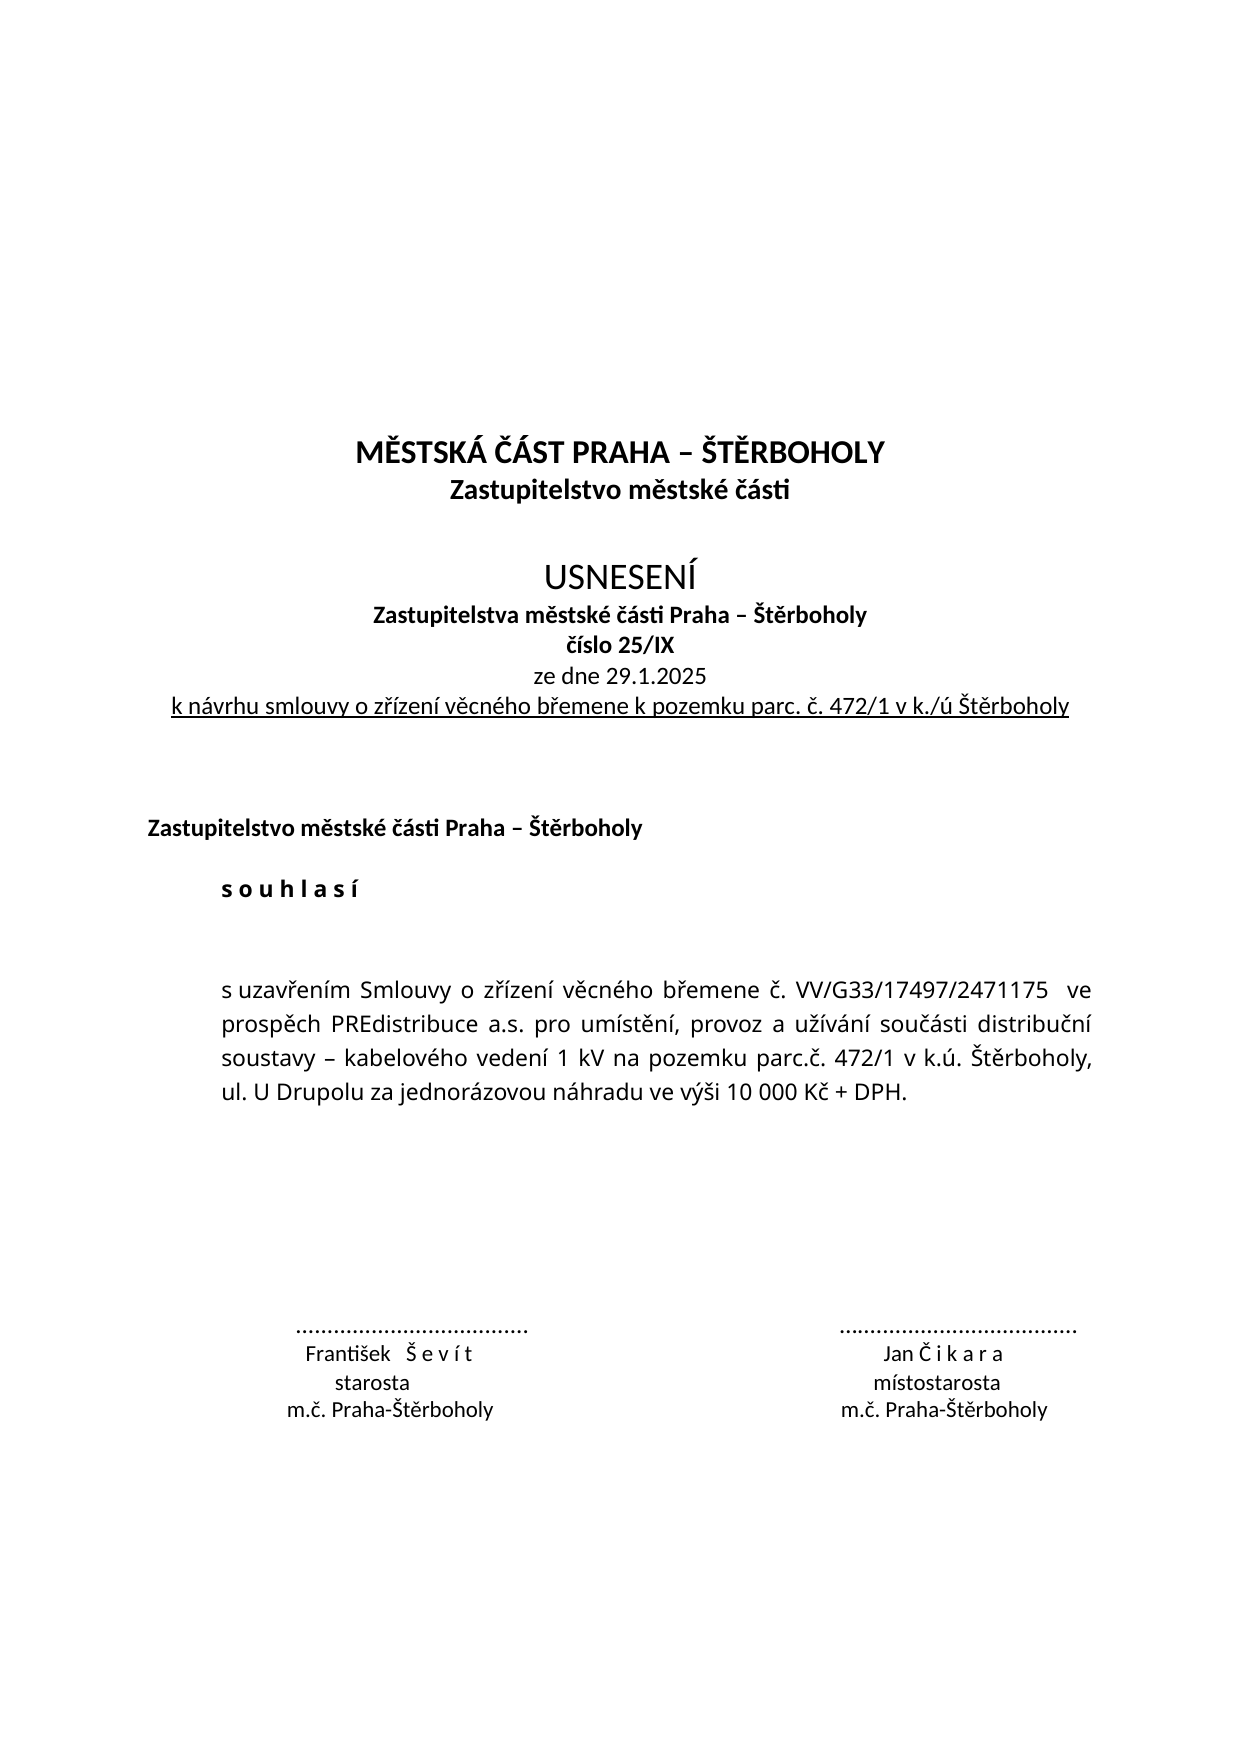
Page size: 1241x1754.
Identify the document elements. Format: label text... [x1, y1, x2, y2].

text ze dne 29.1.2025 [148, 660, 1093, 690]
text Usnesení [148, 553, 1093, 599]
text František Š e v í t Jan Č i k a r a [148, 1339, 1093, 1368]
text Zastupitelstva městské části Praha – Štěrboholy [148, 599, 1093, 629]
text Zastupitelstvo městské části [148, 471, 1093, 507]
text starosta místostarosta [148, 1368, 1093, 1396]
text s uzavřením Smlouvy o zřízení věcného břemene č. VV/G33/17497/2471175 ve prospěch PREdistribuce a.s. pro umístění, provoz a užívání součásti distribuční soustavy – kabelového vedení 1 kV na pozemku parc.č. 472/1 v k.ú. Štěrboholy, ul. U Drupolu za jednorázovou náhradu ve výši 10 000 Kč + DPH. [221, 974, 1093, 1107]
text ..................................... …................................... [221, 1309, 1093, 1339]
text s o u h l a s í [185, 873, 1093, 905]
text m.č. Praha-Štěrboholy m.č. Praha-Štěrboholy [148, 1396, 1093, 1424]
text k návrhu smlouvy o zřízení věcného břemene k pozemku parc. č. 472/1 v k./ú Štěrboholy [148, 690, 1093, 721]
text Zastupitelstvo městské části Praha – Štěrboholy [148, 812, 1093, 843]
text Městská část Praha – Štěrboholy [148, 431, 1093, 471]
text číslo 25/IX [148, 629, 1093, 660]
